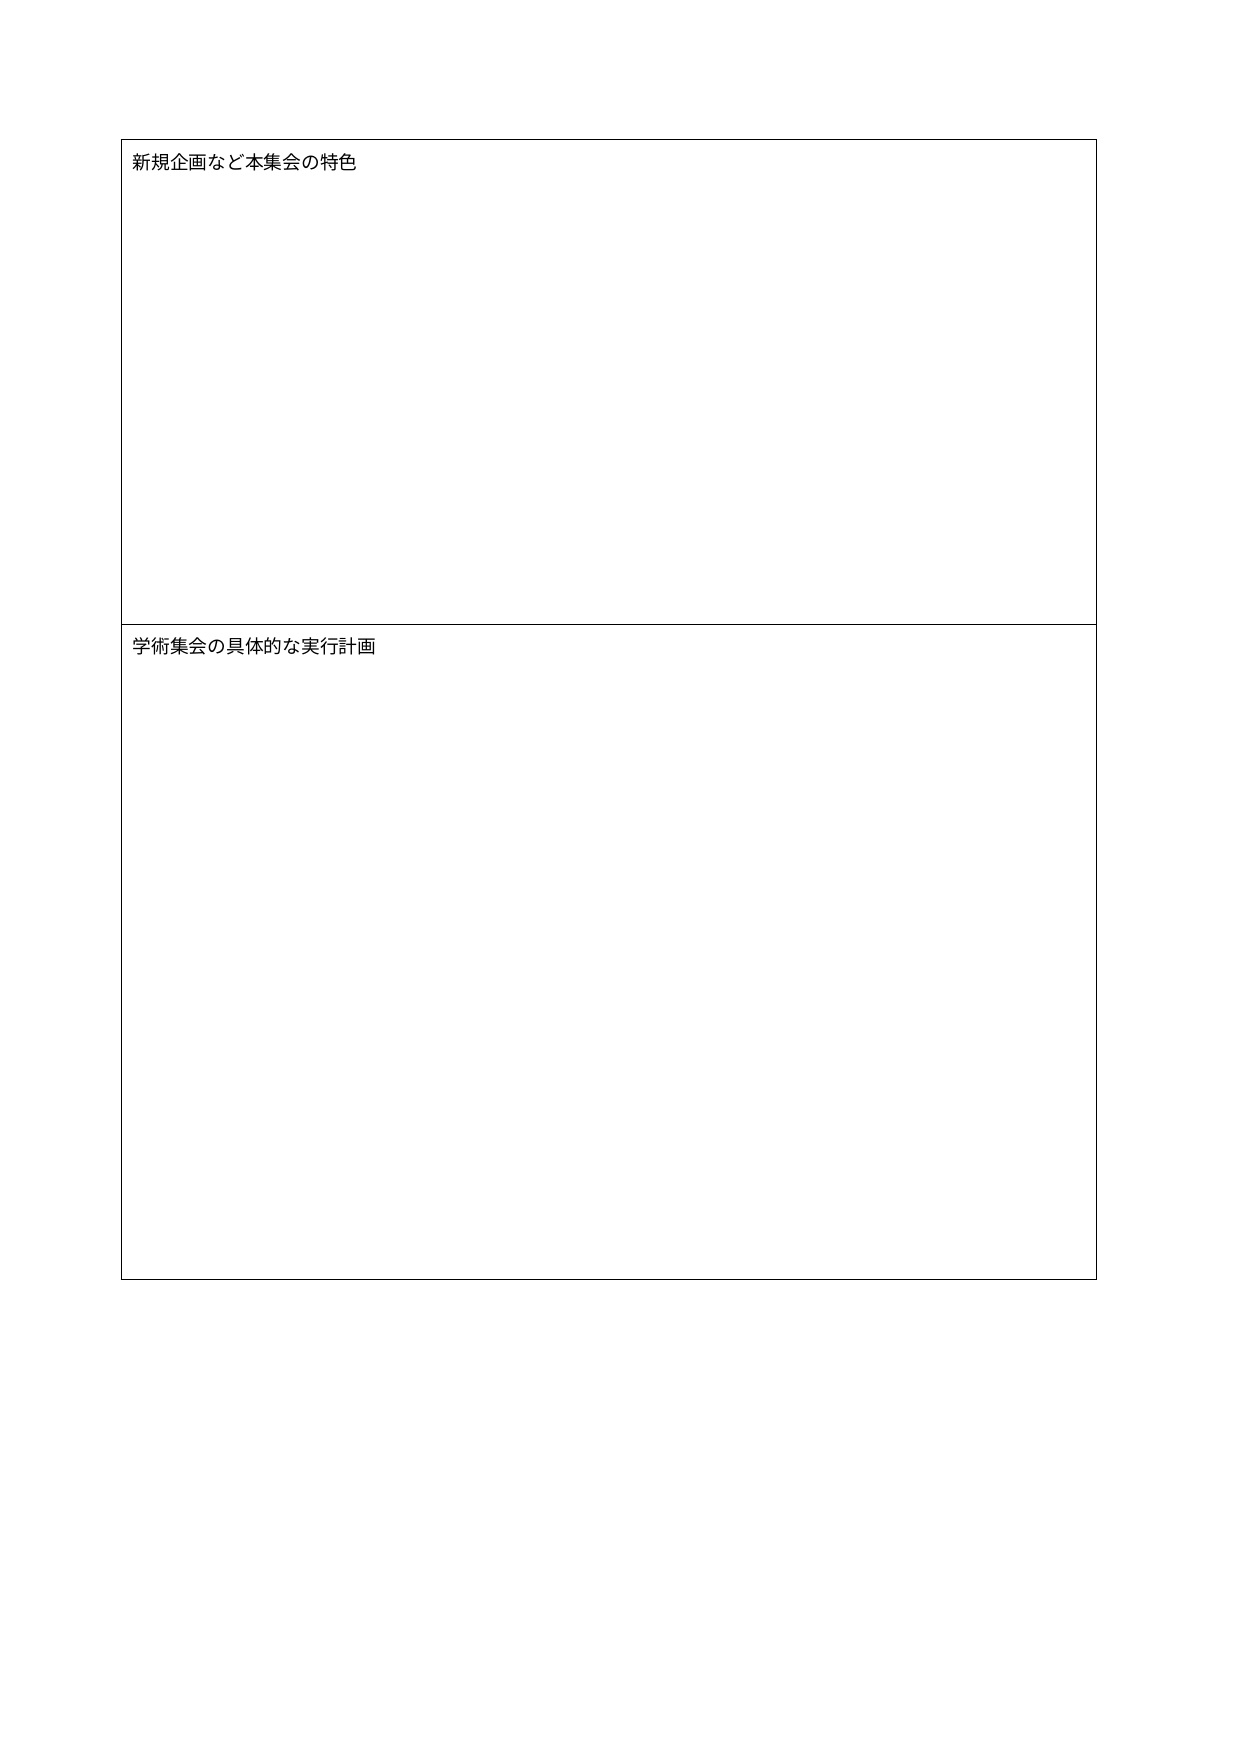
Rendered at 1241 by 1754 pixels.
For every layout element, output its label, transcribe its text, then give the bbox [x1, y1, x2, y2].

table_cell 学術集会の具体的な実行計画 [122, 625, 1096, 1279]
table_cell 新規企画など本集会の特色 [122, 140, 1096, 624]
